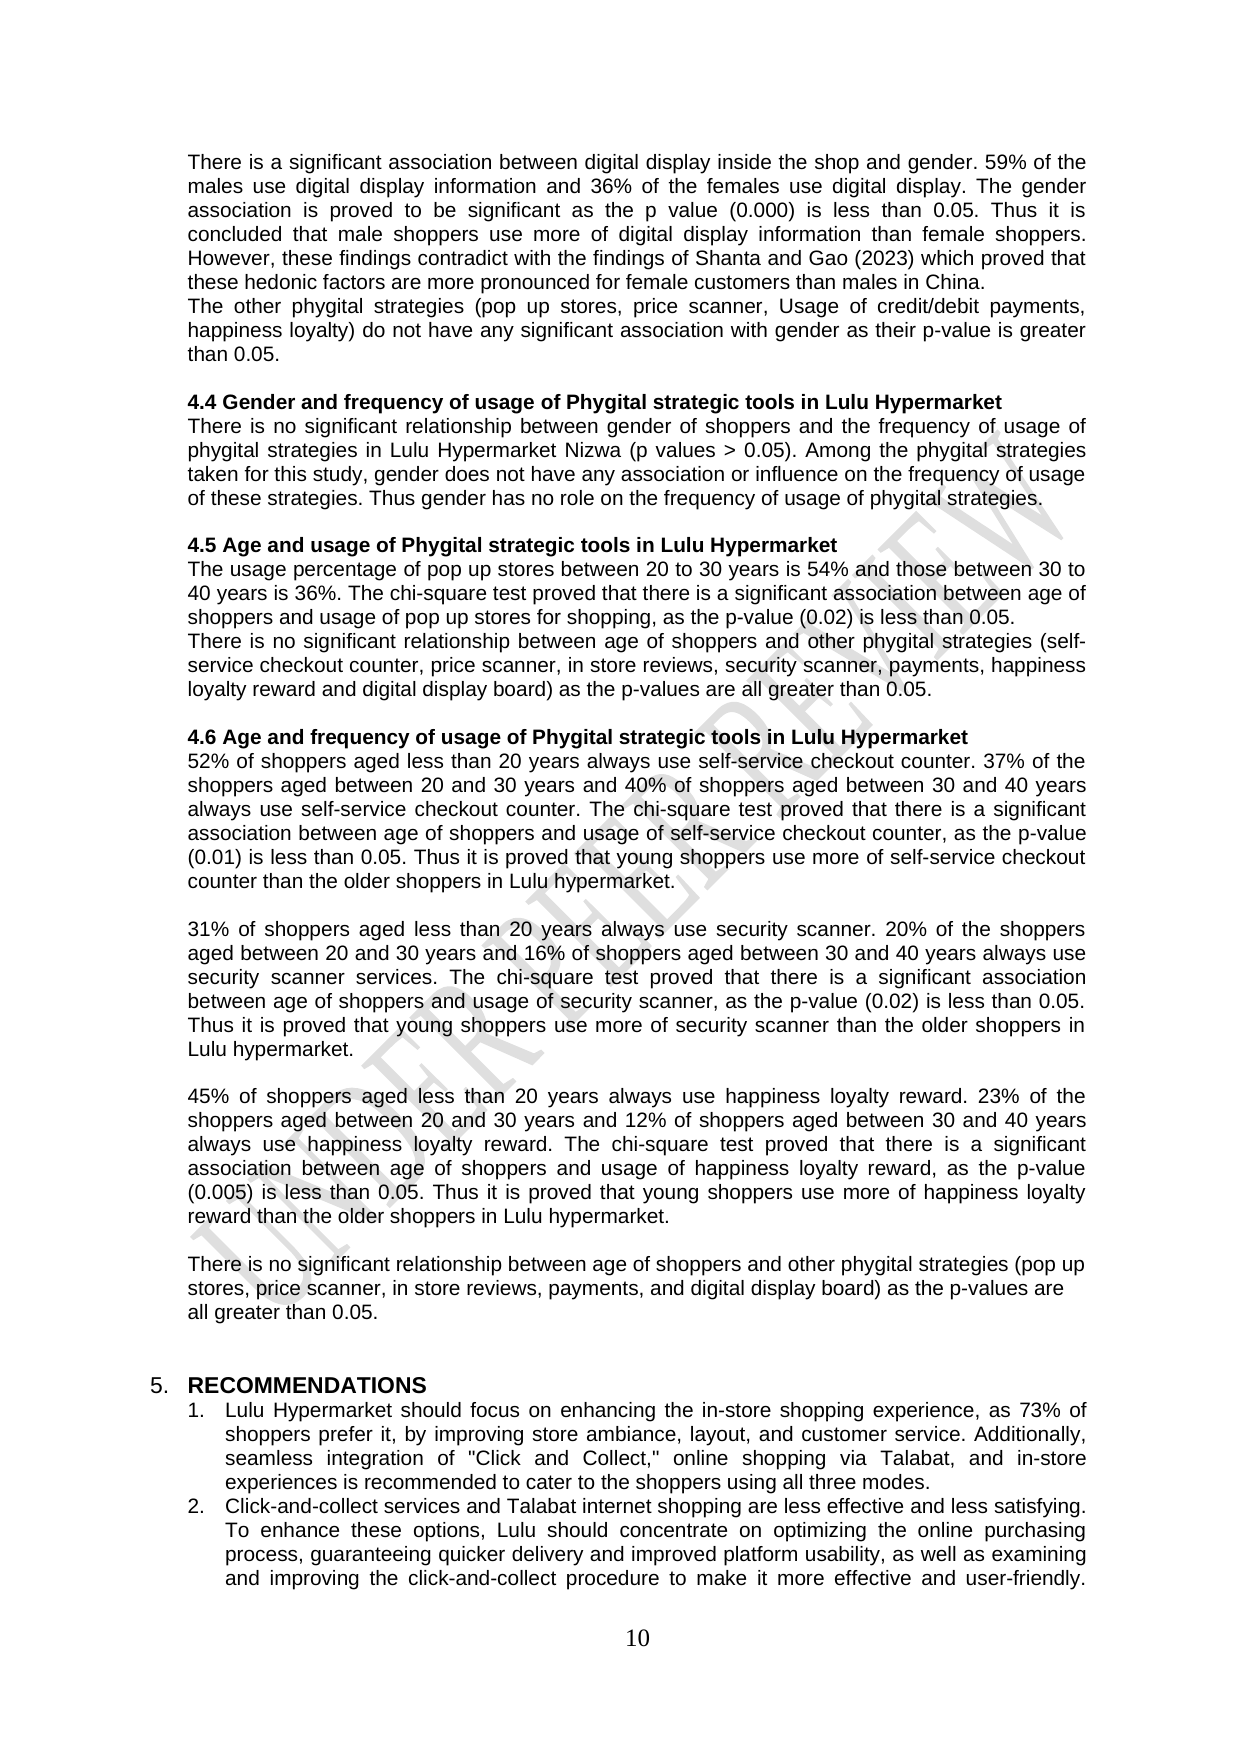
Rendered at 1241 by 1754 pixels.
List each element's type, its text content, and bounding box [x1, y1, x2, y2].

text There is a significant association between digital display inside the shop and gender. 59% of the males use digital display information and 36% of the females use digital display. The gender association is proved to be significant as the p value (0.000) is less than 0.05. Thus it is concluded that male shoppers use more of digital display information than female shoppers. However, these findings contradict with the findings of Shanta and Gao (2023) which proved that these hedonic factors are more pronounced for female customers than males in China. [187, 150, 1087, 294]
text The other phygital strategies (pop up stores, price scanner, Usage of credit/debit payments, happiness loyalty) do not have any significant association with gender as their p-value is greater than 0.05. [187, 294, 1087, 366]
text 45% of shoppers aged less than 20 years always use happiness loyalty reward. 23% of the shoppers aged between 20 and 30 years and 12% of shoppers aged between 30 and 40 years always use happiness loyalty reward. The chi-square test proved that there is a significant association between age of shoppers and usage of happiness loyalty reward, as the p-value (0.005) is less than 0.05. Thus it is proved that young shoppers use more of happiness loyalty reward than the older shoppers in Lulu hypermarket. [187, 1084, 1087, 1228]
text 4.5 Age and usage of Phygital strategic tools in Lulu Hypermarket [187, 533, 1087, 557]
list RECOMMENDATIONS [150, 1372, 1087, 1398]
text 52% of shoppers aged less than 20 years always use self-service checkout counter. 37% of the shoppers aged between 20 and 30 years and 40% of shoppers aged between 30 and 40 years always use self-service checkout counter. The chi-square test proved that there is a significant association between age of shoppers and usage of self-service checkout counter, as the p-value (0.01) is less than 0.05. Thus it is proved that young shoppers use more of self-service checkout counter than the older shoppers in Lulu hypermarket. [187, 749, 1087, 893]
text There is no significant relationship between age of shoppers and other phygital strategies (pop up stores, price scanner, in store reviews, payments, and digital display board) as the p-values are all greater than 0.05. [187, 1252, 1087, 1324]
text The usage percentage of pop up stores between 20 to 30 years is 54% and those between 30 to 40 years is 36%. The chi-square test proved that there is a significant association between age of shoppers and usage of pop up stores for shopping, as the p-value (0.02) is less than 0.05. [187, 557, 1087, 629]
text 4.6 Age and frequency of usage of Phygital strategic tools in Lulu Hypermarket [187, 725, 1087, 749]
text There is no significant relationship between gender of shoppers and the frequency of usage of phygital strategies in Lulu Hypermarket Nizwa (p values > 0.05). Among the phygital strategies taken for this study, gender does not have any association or influence on the frequency of usage of these strategies. Thus gender has no role on the frequency of usage of phygital strategies. [187, 413, 1087, 509]
list Lulu Hypermarket should focus on enhancing the in-store shopping experience, as 73% of shoppers prefer it, by improving store ambiance, layout, and customer service. Additionally, seamless integration of "Click and Collect," online shopping via Talabat, and in-store experiences is recommended to cater to the shoppers using all three modes. [187, 1398, 1087, 1494]
text 4.4 Gender and frequency of usage of Phygital strategic tools in Lulu Hypermarket [187, 389, 1087, 413]
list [187, 1494, 1087, 1590]
text 31% of shoppers aged less than 20 years always use security scanner. 20% of the shoppers aged between 20 and 30 years and 16% of shoppers aged between 30 and 40 years always use security scanner services. The chi-square test proved that there is a significant association between age of shoppers and usage of security scanner, as the p-value (0.02) is less than 0.05. Thus it is proved that young shoppers use more of security scanner than the older shoppers in Lulu hypermarket. [187, 917, 1087, 1060]
text There is no significant relationship between age of shoppers and other phygital strategies (self-service checkout counter, price scanner, in store reviews, security scanner, payments, happiness loyalty reward and digital display board) as the p-values are all greater than 0.05. [187, 629, 1087, 701]
